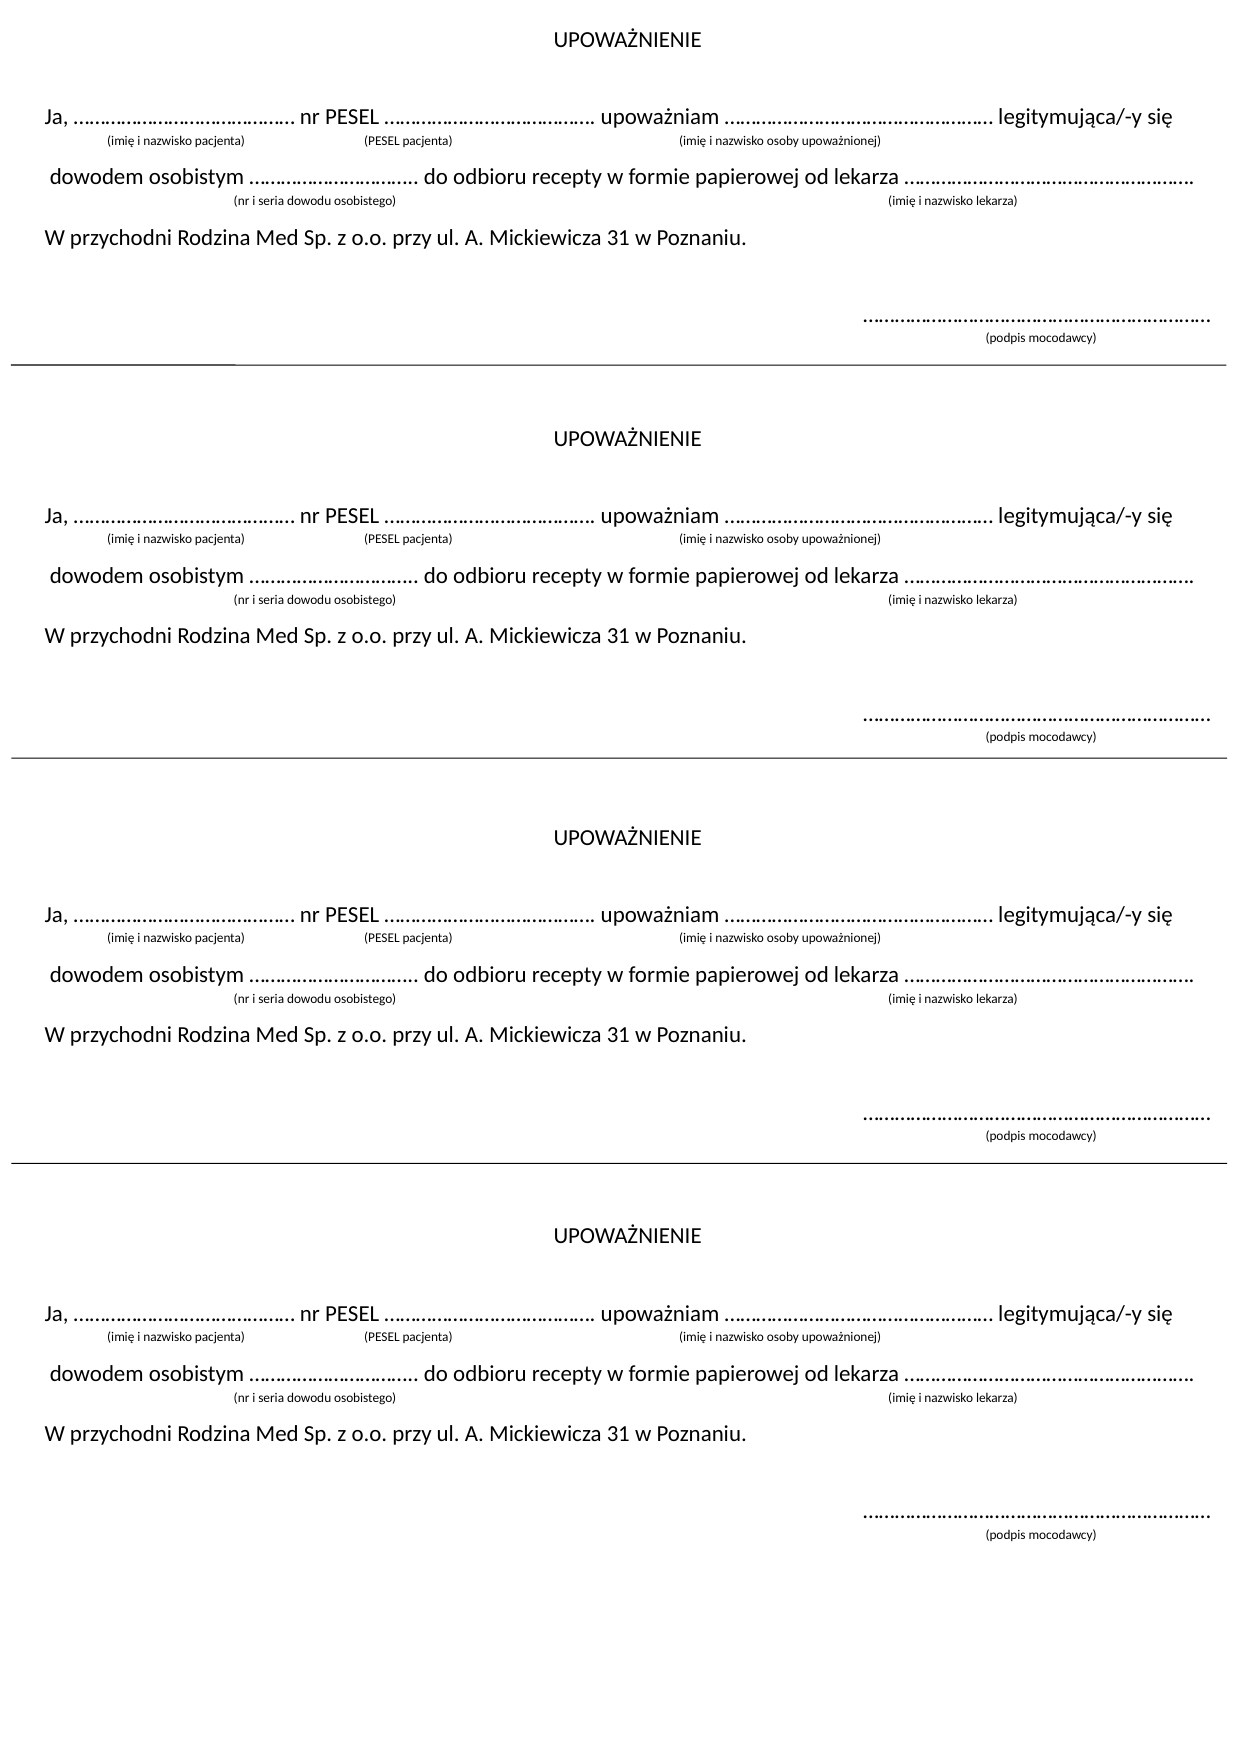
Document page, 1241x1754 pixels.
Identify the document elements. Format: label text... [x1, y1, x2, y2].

text (nr i seria dowodu osobistego) (imię i nazwisko lekarza) [44, 990, 1211, 1018]
text (imię i nazwisko pacjenta) (PESEL pacjenta) (imię i nazwisko osoby upoważnionej) [44, 1329, 1211, 1357]
text W przychodni Rodzina Med Sp. z o.o. przy ul. A. Mickiewicza 31 w Poznaniu. [44, 1419, 1211, 1448]
text (nr i seria dowodu osobistego) (imię i nazwisko lekarza) [44, 1389, 1211, 1417]
text W przychodni Rodzina Med Sp. z o.o. przy ul. A. Mickiewicza 31 w Poznaniu. [44, 622, 1211, 650]
text Ja, …………………………………… nr PESEL …………………………………. upoważniam …………………………………………… legitymująca/-y się [44, 102, 1211, 130]
text dowodem osobistym ………………………….. do odbioru recepty w formie papierowej od lekarza ………………………………………………. [44, 561, 1211, 589]
text Ja, …………………………………… nr PESEL …………………………………. upoważniam …………………………………………… legitymująca/-y się [44, 501, 1211, 529]
text UPOWAŻNIENIE [44, 424, 1211, 452]
text (podpis mocodawcy) [871, 1527, 1211, 1555]
text Ja, …………………………………… nr PESEL …………………………………. upoważniam …………………………………………… legitymująca/-y się [44, 900, 1211, 928]
text Ja, …………………………………… nr PESEL …………………………………. upoważniam …………………………………………… legitymująca/-y się [44, 1299, 1211, 1327]
text dowodem osobistym ………………………….. do odbioru recepty w formie papierowej od lekarza ………………………………………………. [44, 960, 1211, 988]
text ………………………………………………………… [44, 1497, 1211, 1525]
text ………………………………………………………… [44, 699, 1211, 727]
text UPOWAŻNIENIE [44, 1222, 1211, 1250]
text dowodem osobistym ………………………….. do odbioru recepty w formie papierowej od lekarza ………………………………………………. [44, 1359, 1211, 1387]
text (imię i nazwisko pacjenta) (PESEL pacjenta) (imię i nazwisko osoby upoważnionej) [44, 930, 1211, 958]
text ………………………………………………………… [44, 1098, 1211, 1126]
text UPOWAŻNIENIE [44, 25, 1211, 53]
text dowodem osobistym ………………………….. do odbioru recepty w formie papierowej od lekarza ………………………………………………. [44, 162, 1211, 190]
text UPOWAŻNIENIE [44, 823, 1211, 851]
text W przychodni Rodzina Med Sp. z o.o. przy ul. A. Mickiewicza 31 w Poznaniu. [44, 223, 1211, 251]
text W przychodni Rodzina Med Sp. z o.o. przy ul. A. Mickiewicza 31 w Poznaniu. [44, 1021, 1211, 1049]
text (imię i nazwisko pacjenta) (PESEL pacjenta) (imię i nazwisko osoby upoważnionej) [44, 531, 1211, 559]
text (podpis mocodawcy) [871, 729, 1211, 757]
text (imię i nazwisko pacjenta) (PESEL pacjenta) (imię i nazwisko osoby upoważnionej) [44, 132, 1211, 160]
text (podpis mocodawcy) [871, 1128, 1211, 1156]
text ………………………………………………………… [44, 300, 1211, 328]
text (nr i seria dowodu osobistego) (imię i nazwisko lekarza) [44, 192, 1211, 221]
text (podpis mocodawcy) [871, 330, 1211, 358]
text (nr i seria dowodu osobistego) (imię i nazwisko lekarza) [44, 591, 1211, 619]
